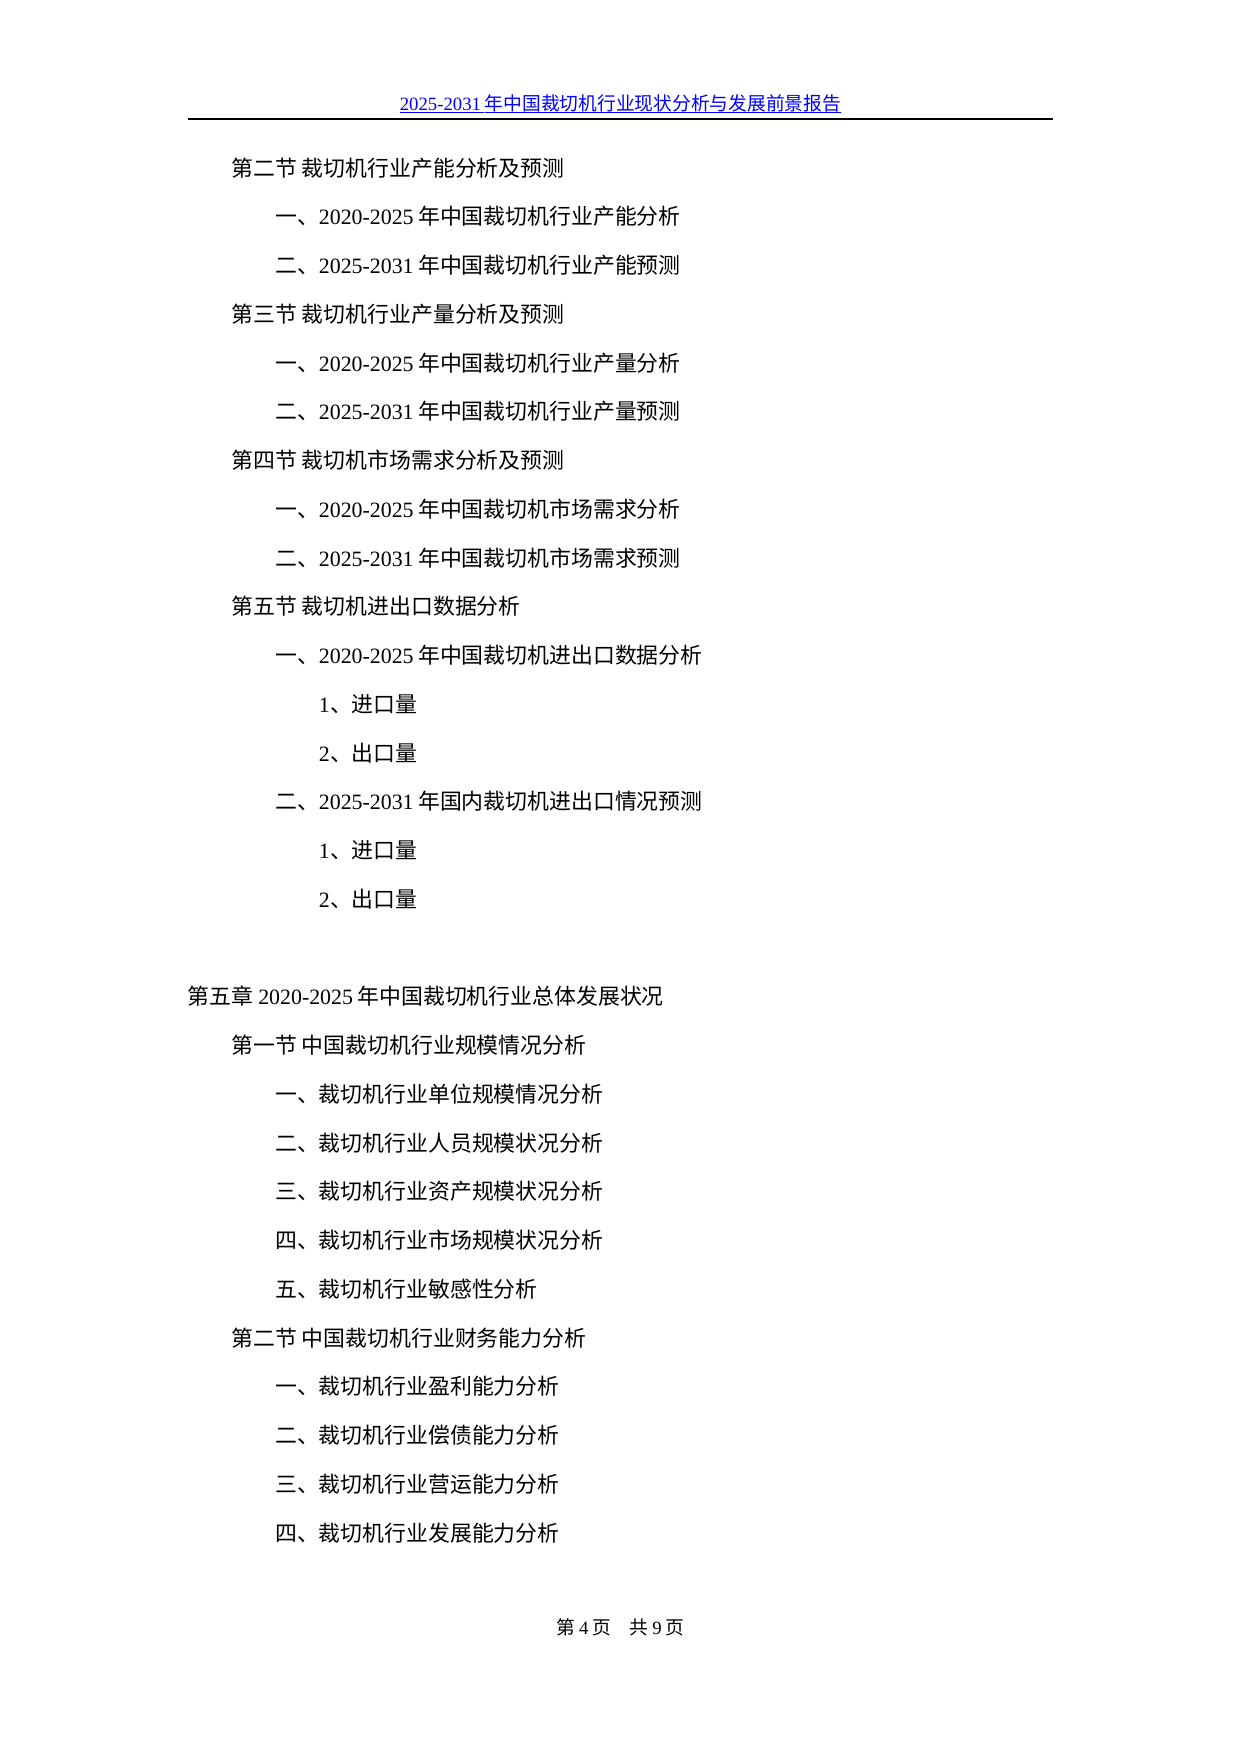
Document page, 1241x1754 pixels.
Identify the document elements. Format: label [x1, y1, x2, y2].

text [187, 150, 1053, 1548]
